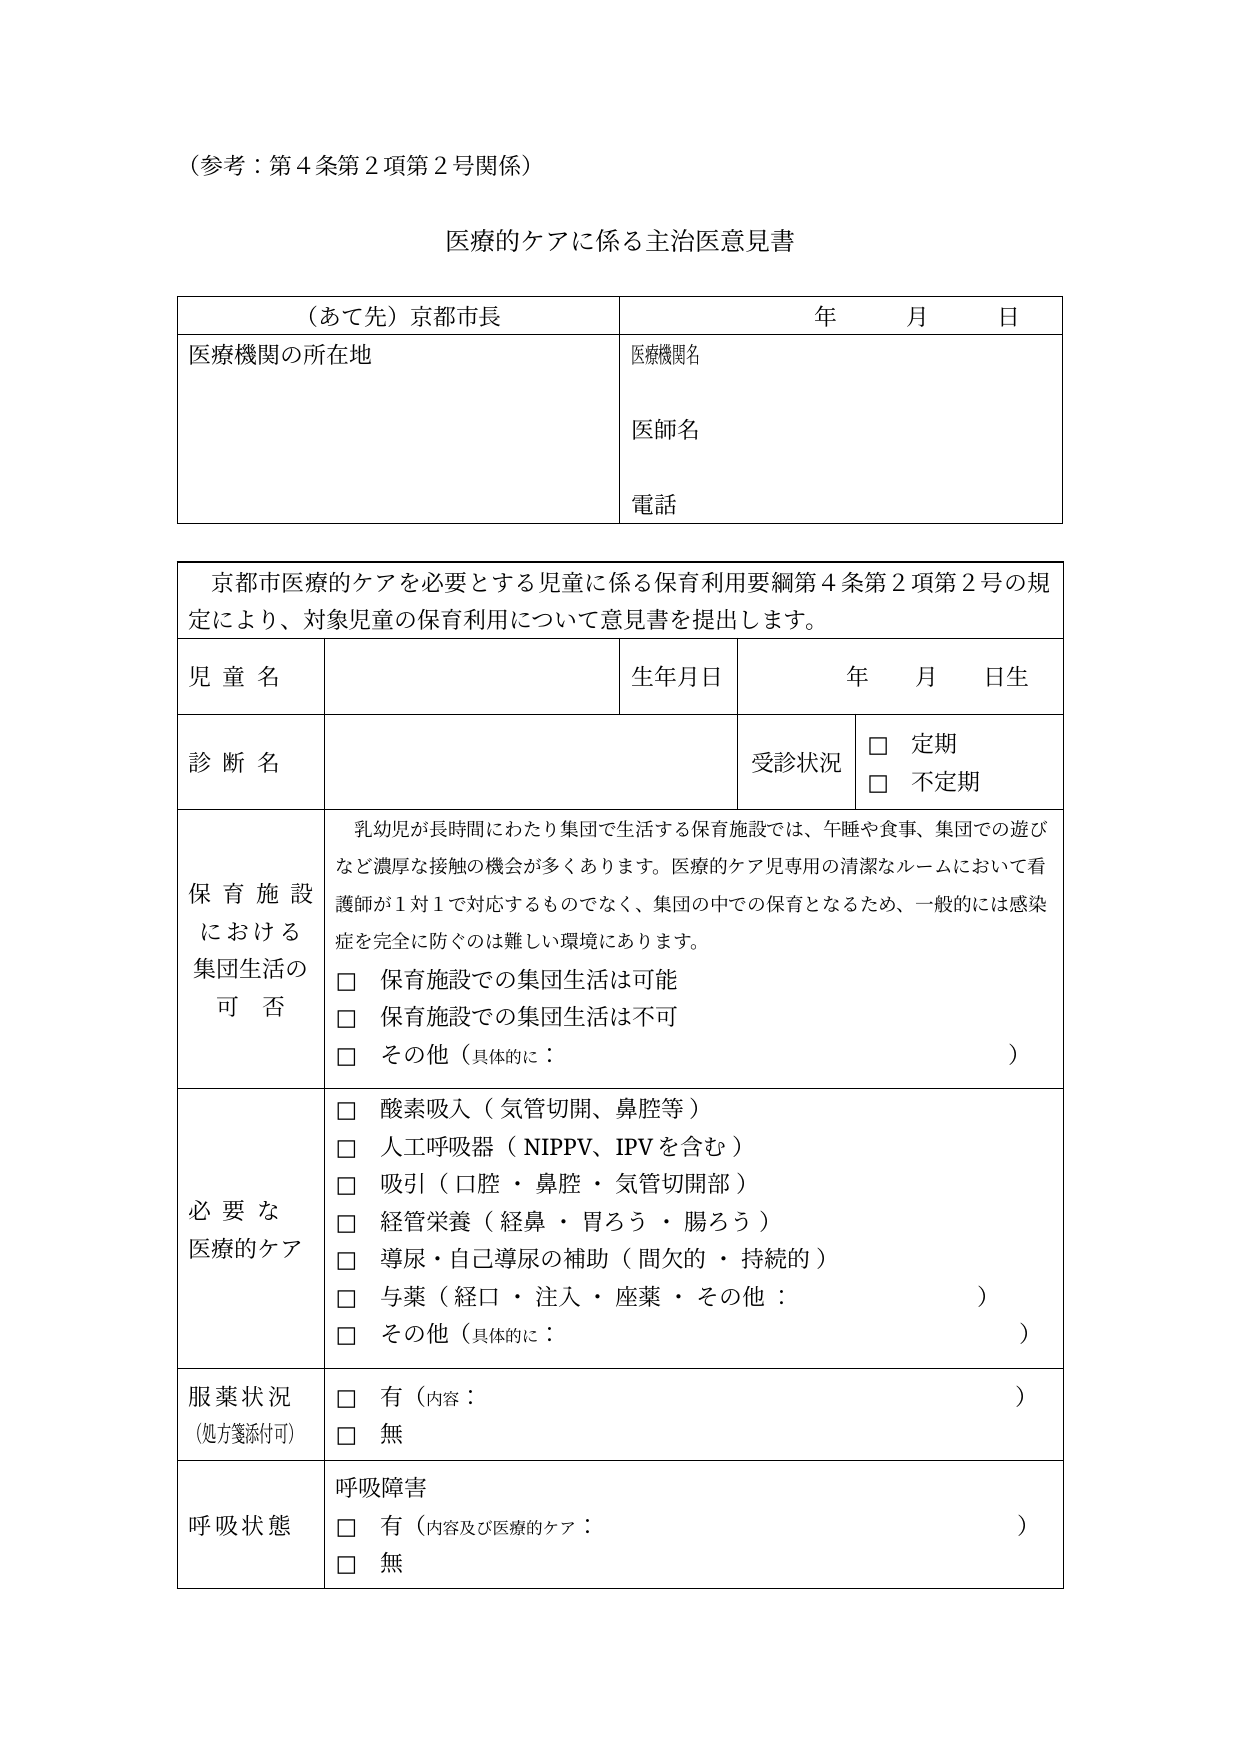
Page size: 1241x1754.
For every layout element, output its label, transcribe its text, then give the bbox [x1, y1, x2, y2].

table_cell [325, 639, 619, 713]
table_cell 医療機関名 医師名 電話 [620, 335, 1062, 523]
table_cell □ 酸素吸入（ 気管切開、鼻腔等 ） □ 人工呼吸器（ NIPPV、IPVを含む ） □ 吸引（ 口腔 ・ 鼻腔 ・ 気管切開部 ） □ 経管栄養（ 経鼻 ・ 胃ろう ・ 腸ろう ） □ 導尿・自己導尿の補助（ 間欠的 ・ 持続的 ） □ 与薬（ 経口 ・ 注入 ・ 座薬 ・ その他 ： ） □ その他（具体的に： ） [325, 1089, 1063, 1368]
table_cell [325, 715, 737, 808]
table_header 京都市医療的ケアを必要とする児童に係る保育利用要綱第４条第２項第２号の規定により、対象児童の保育利用について意見書を提出します。 [178, 563, 1063, 637]
table_cell 乳幼児が長時間にわたり集団で生活する保育施設では、午睡や食事、集団での遊びなど濃厚な接触の機会が多くあります。医療的ケア児専用の清潔なルームにおいて看護師が１対１で対応するものでなく、集団の中での保育となるため、一般的には感染症を完全に防ぐのは難しい環境にあります。 □ 保育施設での集団生活は可能 □ 保育施設での集団生活は不可 □ その他（具体的に： ） [325, 810, 1063, 1088]
table_cell 年 月 日生 [738, 639, 1063, 713]
table_cell 必要な 医療的ケア [178, 1089, 324, 1368]
text （参考：第４条第２項第２号関係） [177, 146, 1063, 183]
table_cell 服薬状況 （処方箋添付可） [178, 1369, 324, 1460]
table_cell 児童名 [178, 639, 324, 713]
table_header （あて先）京都市長 [178, 297, 619, 334]
table_cell 診断名 [178, 715, 324, 808]
table_cell 呼吸状態 [178, 1461, 324, 1588]
table_cell □ 定期 □ 不定期 [856, 715, 1063, 808]
table_cell 生年月日 [620, 639, 737, 713]
table_cell 保育施設 における 集団生活の 可 否 [178, 810, 324, 1088]
table_cell 医療機関の所在地 [178, 335, 619, 523]
table_cell □ 有（内容： ） □ 無 [325, 1369, 1063, 1460]
table_header 年 月 日 [620, 297, 1062, 334]
table_cell 呼吸障害 □ 有（内容及び医療的ケア： ） □ 無 [325, 1461, 1063, 1588]
text 医療的ケアに係る主治医意見書 [177, 221, 1063, 258]
table_cell 受診状況 [738, 715, 855, 808]
